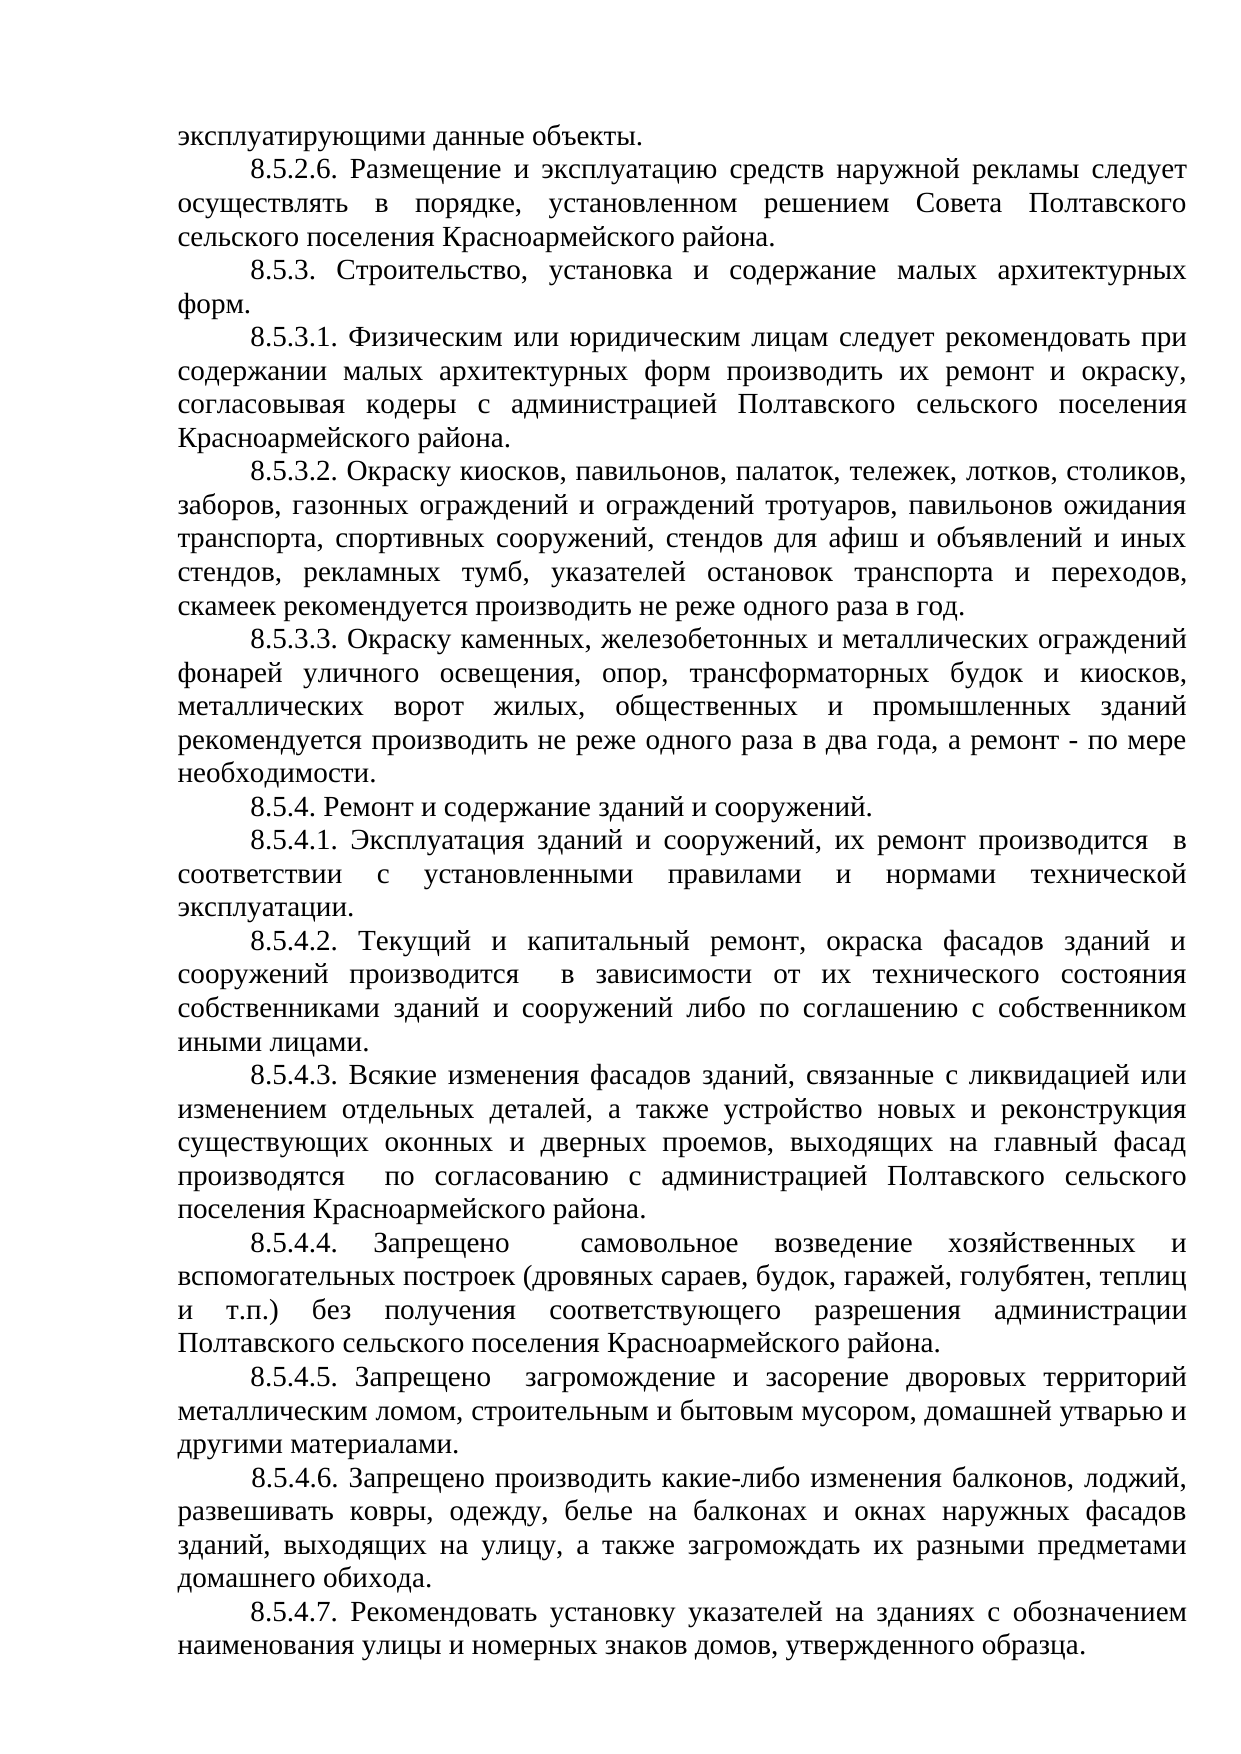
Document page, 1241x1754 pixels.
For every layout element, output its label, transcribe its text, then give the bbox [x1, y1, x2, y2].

text 8.5.4.7. Рекомендовать установку указателей на зданиях с обозначением наименования улицы и номерных знаков домов, утвержденного образца. [177, 1594, 1187, 1661]
text 8.5.4.1. Эксплуатация зданий и сооружений, их ремонт производится в соответствии с установленными правилами и нормами технической эксплуатации. [177, 822, 1187, 923]
text 8.5.4.2. Текущий и капитальный ремонт, окраска фасадов зданий и сооружений производится в зависимости от их технического состояния собственниками зданий и сооружений либо по соглашению с собственником иными лицами. [177, 923, 1187, 1057]
text 8.5.4. Ремонт и содержание зданий и сооружений. [177, 789, 1187, 822]
text 8.5.3.1. Физическим или юридическим лицам следует рекомендовать при содержании малых архитектурных форм производить их ремонт и окраску, согласовывая кодеры с администрацией Полтавского сельского поселения Красноармейского района. [177, 319, 1187, 453]
text 8.5.3.2. Окраску киосков, павильонов, палаток, тележек, лотков, столиков, заборов, газонных ограждений и ограждений тротуаров, павильонов ожидания транспорта, спортивных сооружений, стендов для афиш и объявлений и иных стендов, рекламных тумб, указателей остановок транспорта и переходов, скамеек рекомендуется производить не реже одного раза в год. [177, 453, 1187, 621]
text 8.5.2.6. Размещение и эксплуатацию средств наружной рекламы следует осуществлять в порядке, установленном решением Совета Полтавского сельского поселения Красноармейского района. [177, 152, 1187, 252]
text 8.5.4.3. Всякие изменения фасадов зданий, связанные с ликвидацией или изменением отдельных деталей, а также устройство новых и реконструкция существующих оконных и дверных проемов, выходящих на главный фасад производятся по согласованию с администрацией Полтавского сельского поселения Красноармейского района. [177, 1057, 1187, 1225]
text 8.5.4.4. Запрещено самовольное возведение хозяйственных и вспомогательных построек (дровяных сараев, будок, гаражей, голубятен, теплиц и т.п.) без получения соответствующего разрешения администрации Полтавского сельского поселения Красноармейского района. [177, 1225, 1187, 1359]
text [177, 118, 1187, 152]
text 8.5.4.6. Запрещено производить какие-либо изменения балконов, лоджий, развешивать ковры, одежду, белье на балконах и окнах наружных фасадов зданий, выходящих на улицу, а также загромождать их разными предметами домашнего обихода. [177, 1460, 1187, 1594]
text 8.5.4.5. Запрещено загромождение и засорение дворовых территорий металлическим ломом, строительным и бытовым мусором, домашней утварью и другими материалами. [177, 1359, 1187, 1460]
text 8.5.3.3. Окраску каменных, железобетонных и металлических ограждений фонарей уличного освещения, опор, трансформаторных будок и киосков, металлических ворот жилых, общественных и промышленных зданий рекомендуется производить не реже одного раза в два года, а ремонт - по мере необходимости. [177, 621, 1187, 789]
text 8.5.3. Строительство, установка и содержание малых архитектурных форм. [177, 252, 1187, 319]
